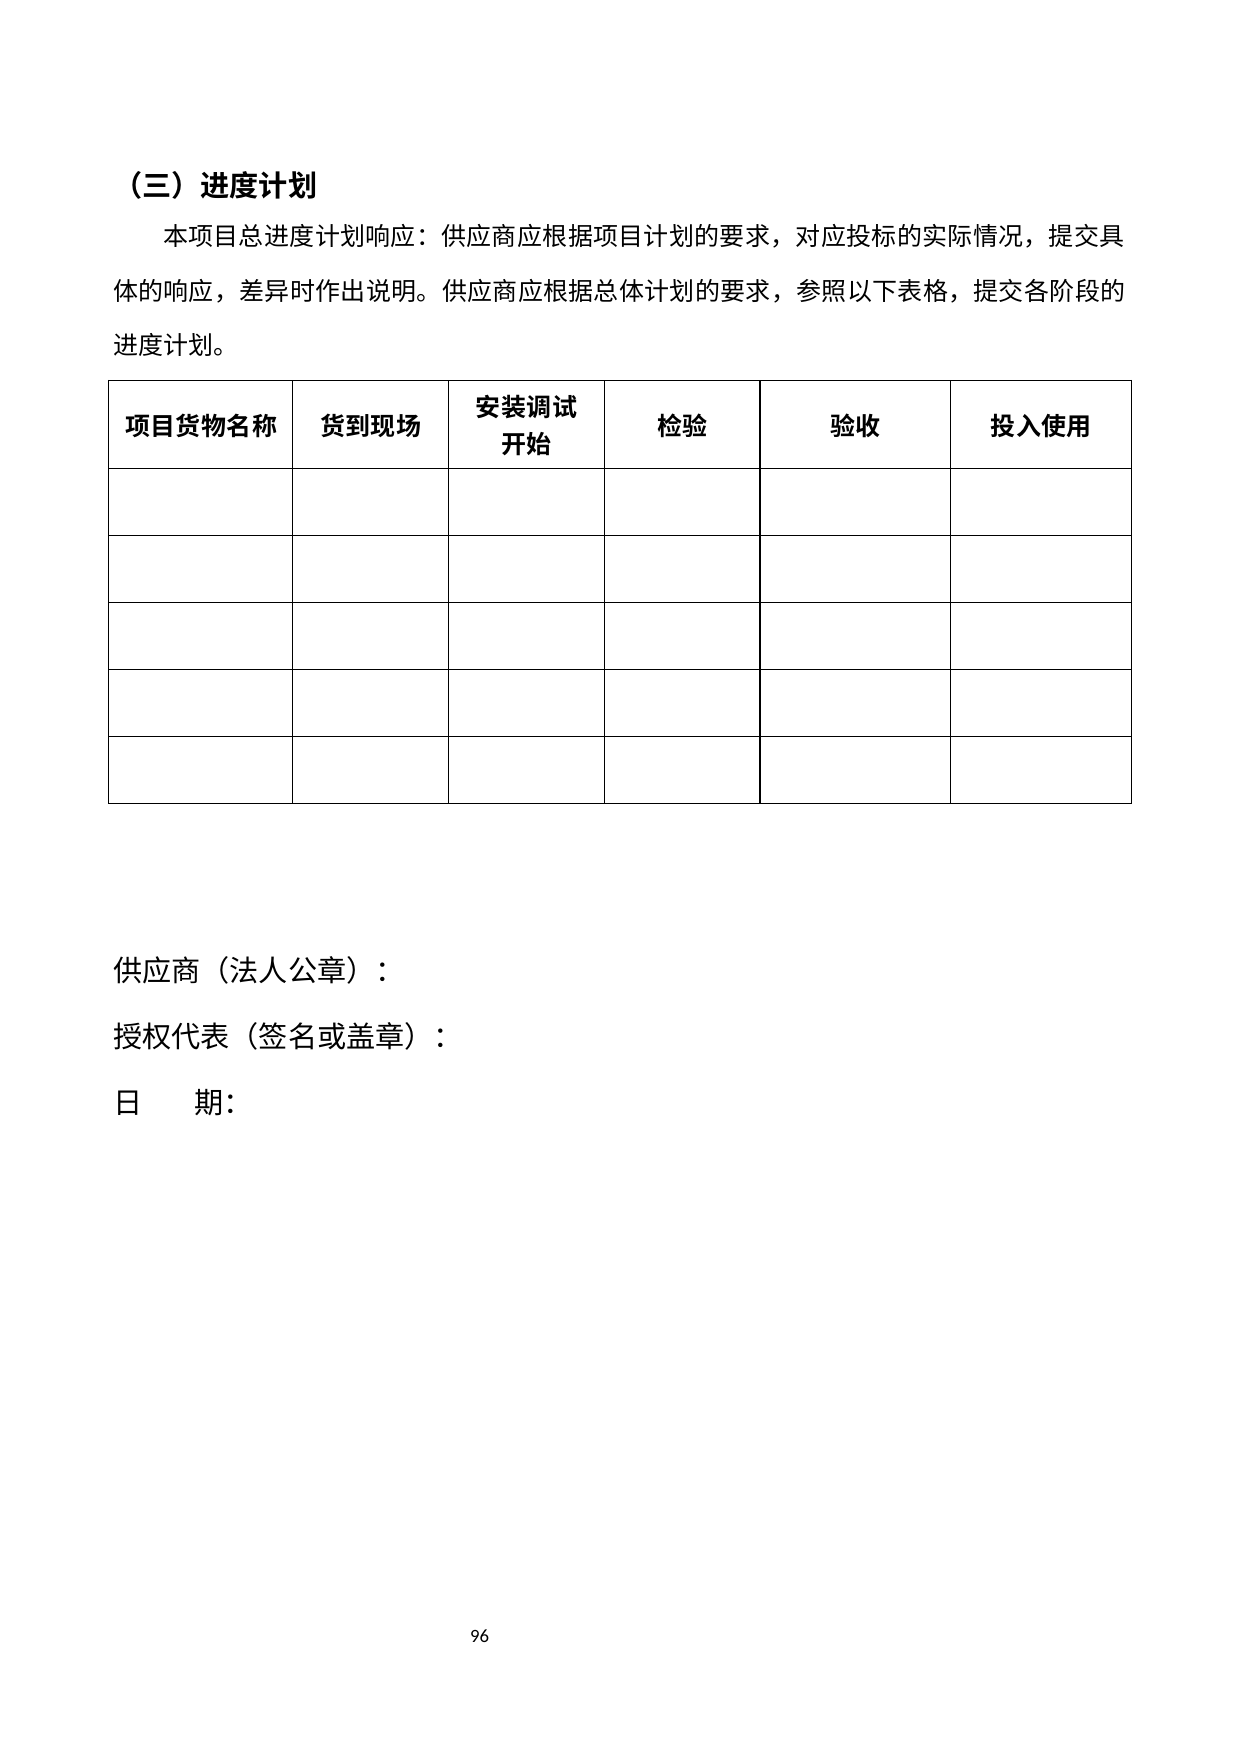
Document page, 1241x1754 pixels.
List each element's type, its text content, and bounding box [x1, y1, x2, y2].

table_header 验收 [761, 381, 950, 467]
text 供应商（法人公章）： [113, 936, 1127, 1002]
table_header 检验 [605, 381, 759, 467]
table_cell [761, 536, 950, 602]
table_cell [293, 603, 448, 669]
table_cell [761, 603, 950, 669]
table_cell [605, 670, 759, 736]
table_cell [951, 603, 1131, 669]
table_cell [605, 536, 759, 602]
table_cell [449, 536, 604, 602]
table_cell [761, 469, 950, 534]
table_cell [605, 737, 759, 803]
table_cell [951, 469, 1131, 534]
table_header 货到现场 [293, 381, 448, 467]
text （三）进度计划 [113, 151, 1127, 217]
table_cell [109, 469, 292, 534]
table_header 安装调试 开始 [449, 381, 604, 467]
table_cell [293, 536, 448, 602]
table_cell [293, 737, 448, 803]
text 授权代表（签名或盖章）： [113, 1002, 1127, 1068]
table_cell [951, 737, 1131, 803]
table_header 项目货物名称 [109, 381, 292, 467]
table_cell [449, 737, 604, 803]
table_cell [605, 469, 759, 534]
table_cell [605, 603, 759, 669]
table_cell [109, 737, 292, 803]
table_cell [109, 670, 292, 736]
table_cell [109, 536, 292, 602]
table_cell [951, 670, 1131, 736]
text 日 期： [113, 1068, 1127, 1134]
text 本项目总进度计划响应：供应商应根据项目计划的要求，对应投标的实际情况，提交具体的响应，差异时作出说明。供应商应根据总体计划的要求，参照以下表格，提交各阶段的进度计划。 [113, 217, 1127, 362]
table_cell [293, 670, 448, 736]
table_cell [449, 603, 604, 669]
table_cell [761, 737, 950, 803]
table_cell [293, 469, 448, 534]
table_header 投入使用 [951, 381, 1131, 467]
table_cell [761, 670, 950, 736]
table_cell [951, 536, 1131, 602]
table_cell [449, 469, 604, 534]
table_cell [449, 670, 604, 736]
table_cell [109, 603, 292, 669]
